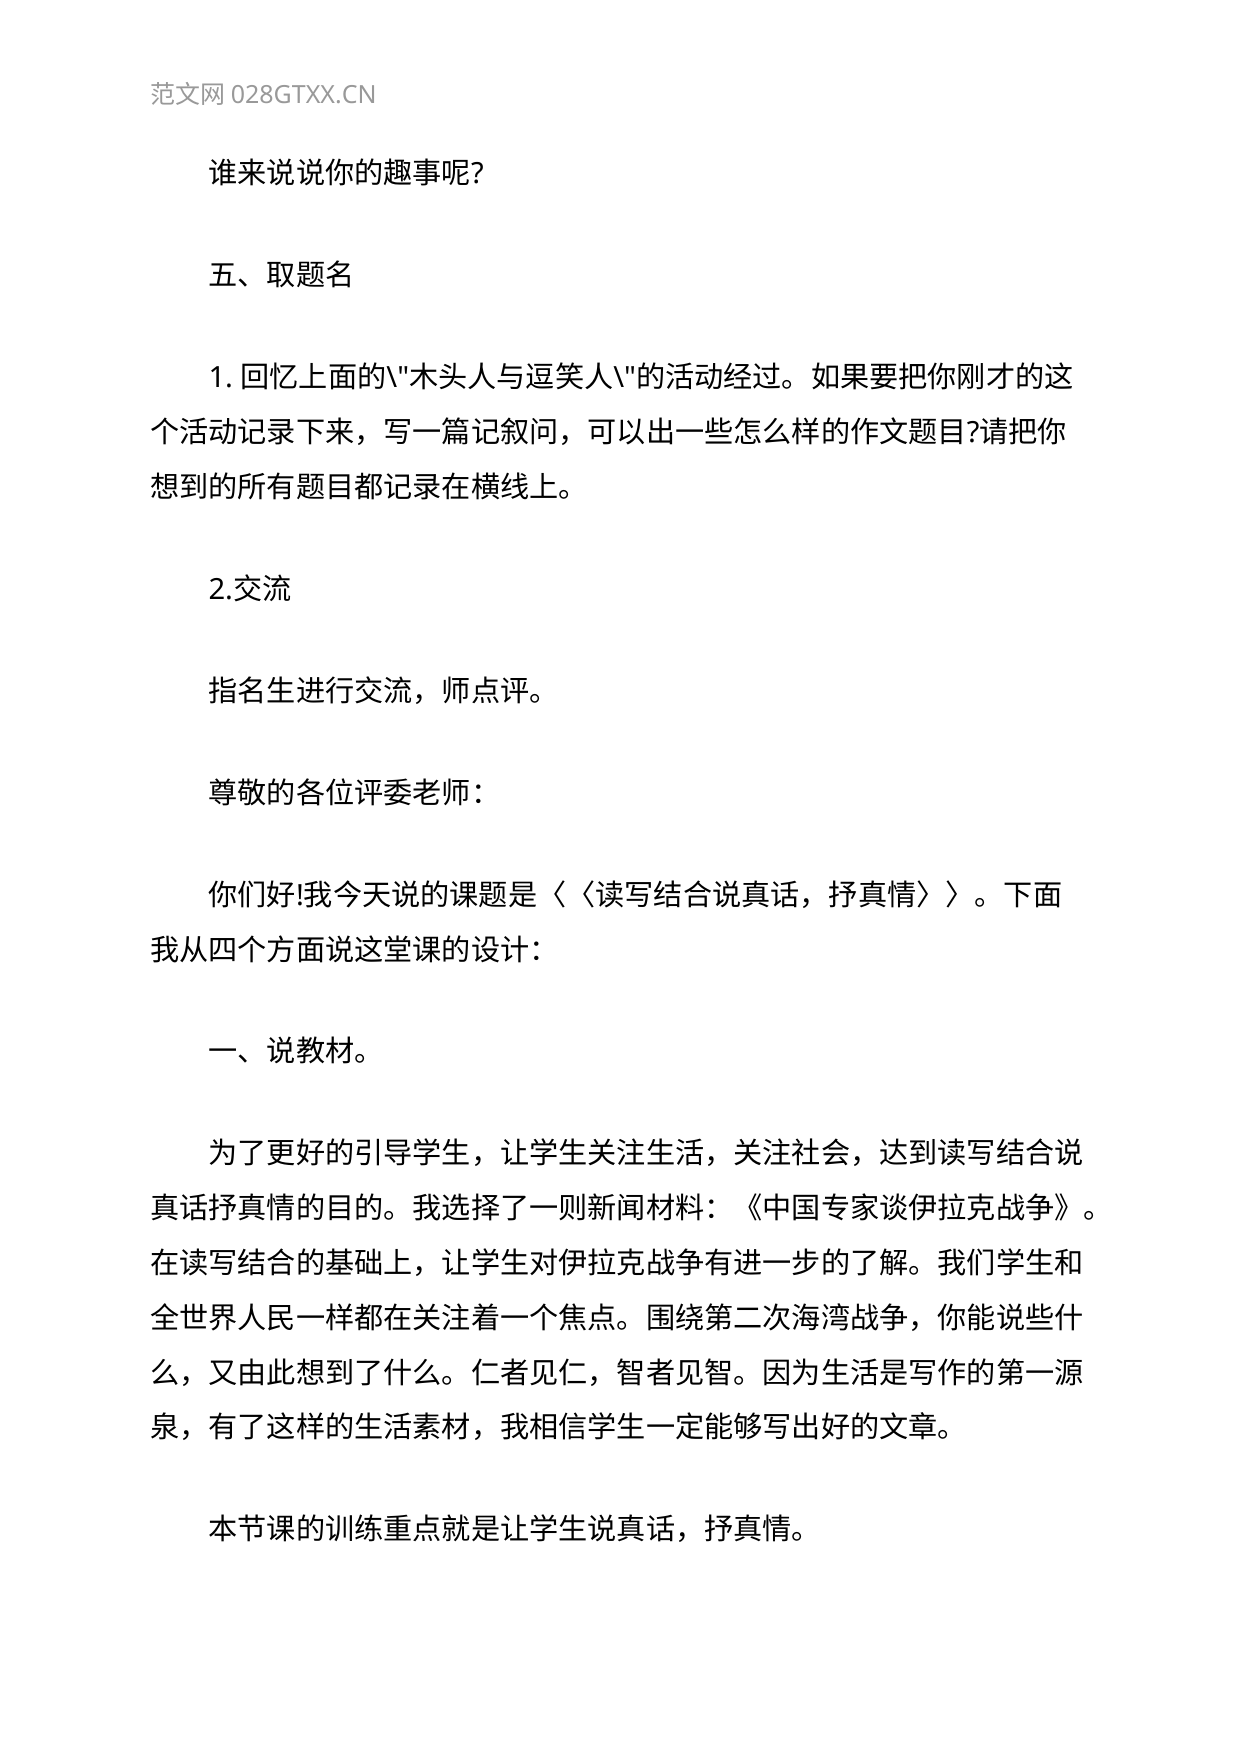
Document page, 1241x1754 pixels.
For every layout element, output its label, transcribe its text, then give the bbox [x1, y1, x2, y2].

text 五、取题名 [150, 252, 1090, 294]
text 谁来说说你的趣事呢? [150, 150, 1090, 192]
text 一、说教材。 [150, 1028, 1090, 1070]
text 为了更好的引导学生，让学生关注生活，关注社会，达到读写结合说真话抒真情的目的。我选择了一则新闻材料：《中国专家谈伊拉克战争》。在读写结合的基础上，让学生对伊拉克战争有进一步的了解。我们学生和全世界人民一样都在关注着一个焦点。围绕第二次海湾战争，你能说些什么，又由此想到了什么。仁者见仁，智者见智。因为生活是写作的第一源泉，有了这样的生活素材，我相信学生一定能够写出好的文章。 [150, 1129, 1090, 1446]
text 尊敬的各位评委老师： [150, 769, 1090, 812]
text 1. 回忆上面的\"木头人与逗笑人\"的活动经过。如果要把你刚才的这个活动记录下来，写一篇记叙问，可以出一些怎么样的作文题目?请把你想到的所有题目都记录在横线上。 [150, 354, 1090, 506]
text 本节课的训练重点就是让学生说真话，抒真情。 [150, 1506, 1090, 1548]
text 2.交流 [150, 566, 1090, 608]
text 指名生进行交流，师点评。 [150, 667, 1090, 710]
text 你们好!我今天说的课题是〈〈读写结合说真话，抒真情〉〉。下面我从四个方面说这堂课的设计： [150, 871, 1090, 968]
